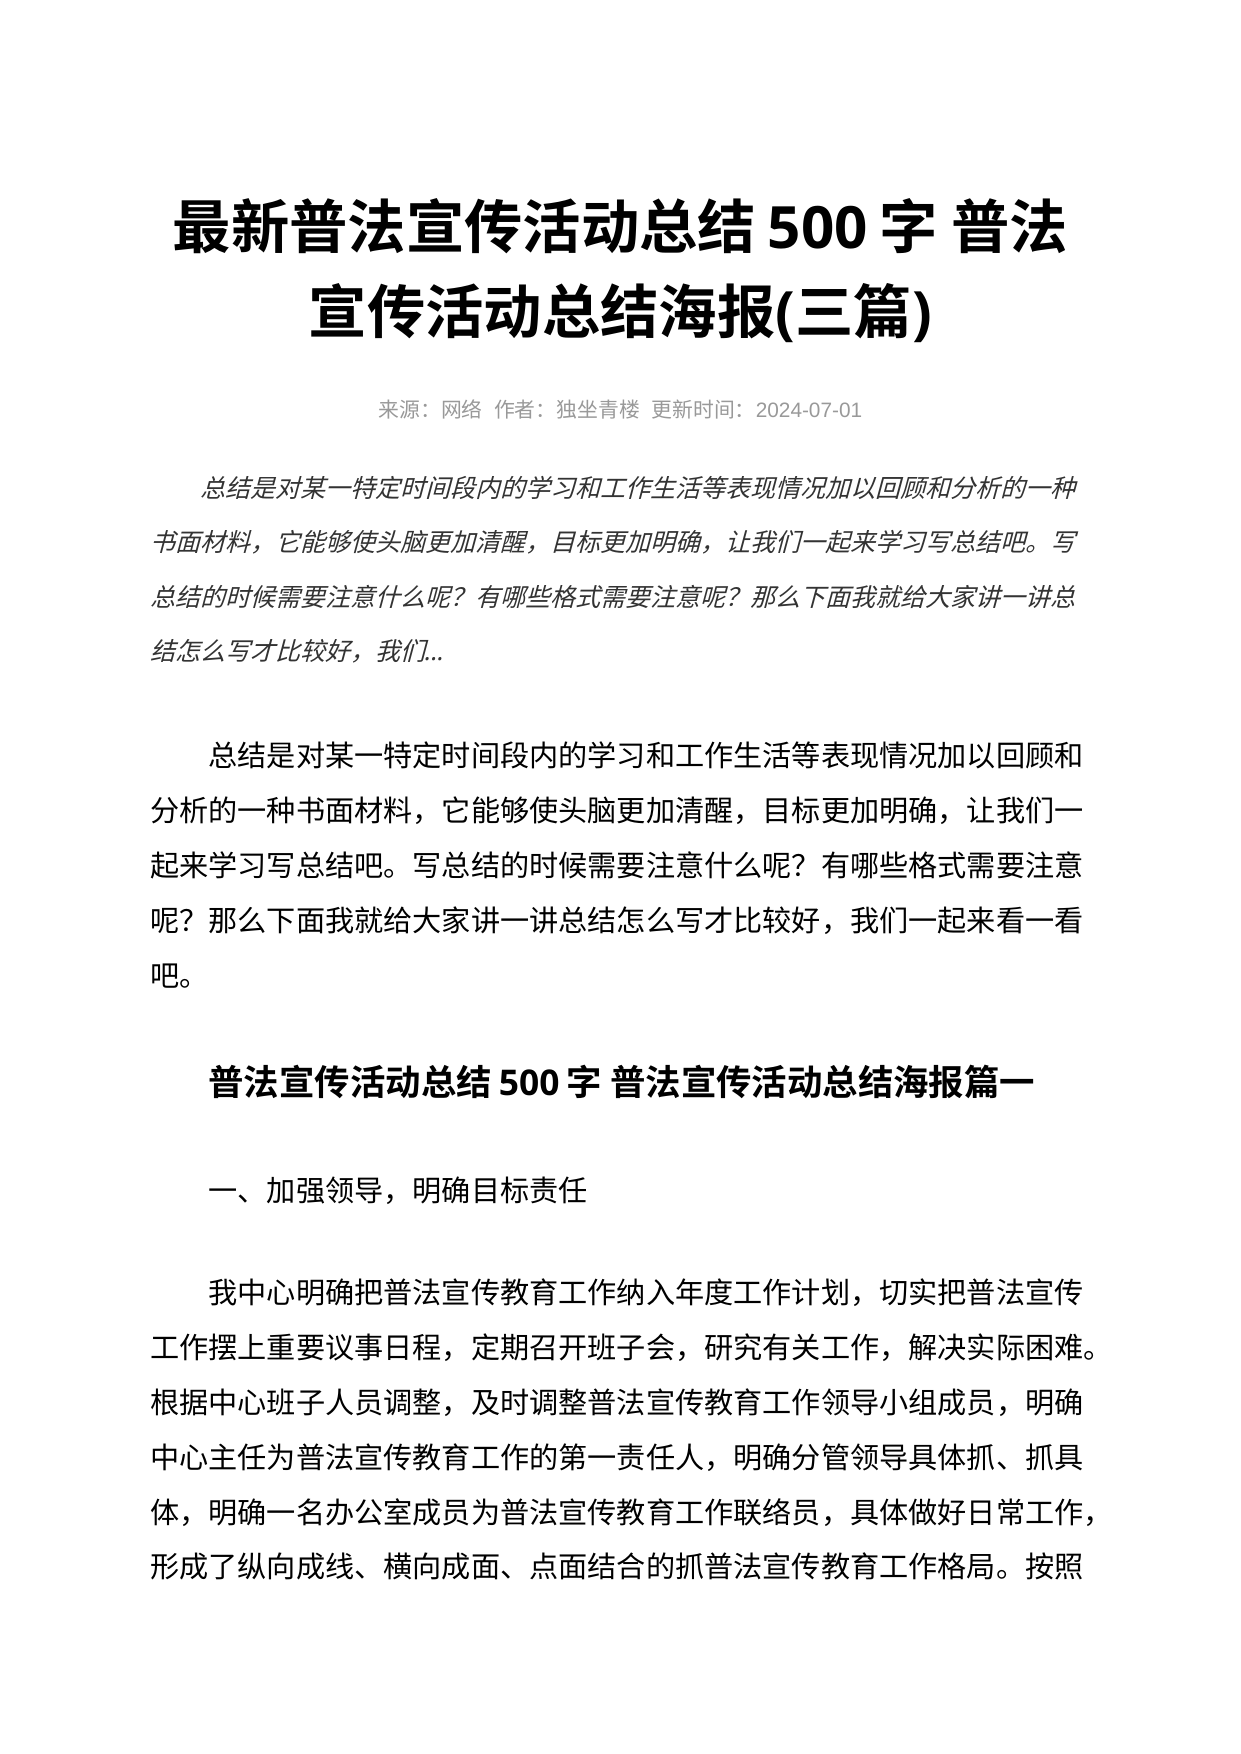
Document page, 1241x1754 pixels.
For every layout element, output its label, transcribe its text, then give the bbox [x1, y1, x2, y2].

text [150, 1269, 1090, 1586]
text 普法宣传活动总结500字 普法宣传活动总结海报篇一 [150, 1054, 1090, 1106]
subtitle 最新普法宣传活动总结500字 普法宣传活动总结海报(三篇) [150, 181, 1090, 351]
text 来源：网络 作者：独坐青楼 更新时间：2024-07-01 [150, 398, 1090, 422]
text 总结是对某一特定时间段内的学习和工作生活等表现情况加以回顾和分析的一种书面材料，它能够使头脑更加清醒，目标更加明确，让我们一起来学习写总结吧。写总结的时候需要注意什么呢？有哪些格式需要注意呢？那么下面我就给大家讲一讲总结怎么写才比较好，我们一起来看一看吧。 [150, 733, 1090, 995]
text 总结是对某一特定时间段内的学习和工作生活等表现情况加以回顾和分析的一种书面材料，它能够使头脑更加清醒，目标更加明确，让我们一起来学习写总结吧。写总结的时候需要注意什么呢？有哪些格式需要注意呢？那么下面我就给大家讲一讲总结怎么写才比较好，我们... [150, 468, 1090, 668]
text 一、加强领导，明确目标责任 [150, 1168, 1090, 1210]
